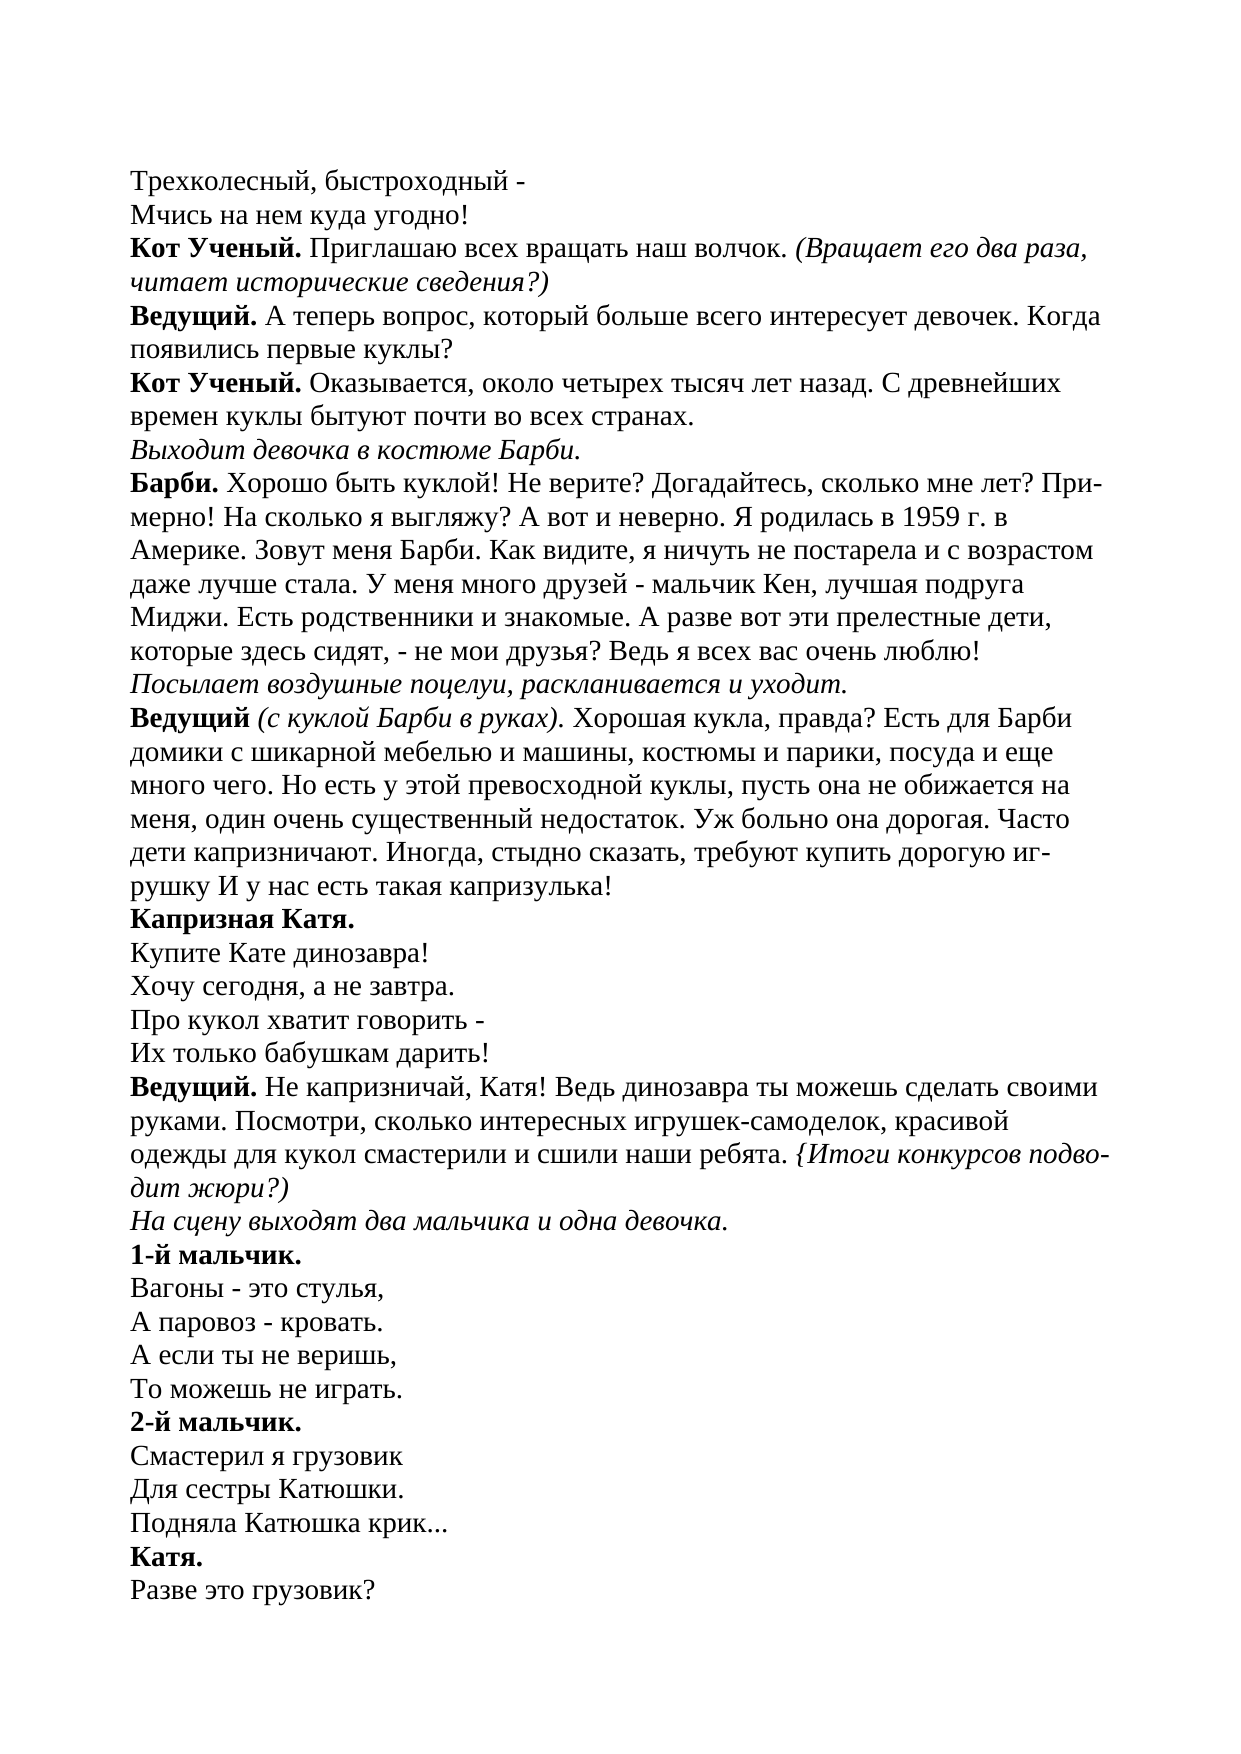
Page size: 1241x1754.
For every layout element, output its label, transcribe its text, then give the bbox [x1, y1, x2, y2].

text То можешь не играть. [130, 1371, 1110, 1404]
text А если ты не веришь, [130, 1337, 1110, 1371]
text Ведущий (с куклой Барби в руках). Хорошая кукла, правда? Есть для Барби домики с шикарной мебелью и машины, костюмы и парики, посуда и еще много чего. Но есть у этой превосходной куклы, пусть она не обижается на меня, один очень существенный недостаток. Уж больно она дорогая. Часто дети капризничают. Иногда, стыдно сказать, требуют купить дорогую игрушку И у нас есть такая капризулька! [130, 700, 1110, 901]
text Для сестры Катюшки. [130, 1472, 1110, 1505]
text Ведущий. Не капризничай, Катя! Ведь динозавра ты можешь сделать своими руками. Посмотри, сколько интересных игрушек-самоделок, красивой одежды для кукол смастерили и сшили наши ребята. {Итоги конкурсов подводит жюри?) [130, 1069, 1110, 1203]
text Капризная Катя. [130, 901, 1110, 935]
text Трехколесный, быстроходный - [130, 163, 1110, 197]
text Смастерил я грузовик [130, 1438, 1110, 1472]
text 1-й мальчик. [130, 1237, 1110, 1270]
text Посылает воздушные поцелуи, раскланивается и уходит. [130, 667, 1110, 700]
text Барби. Хорошо быть куклой! Не верите? Догадайтесь, сколько мне лет? Примерно! На сколько я выгляжу? А вот и неверно. Я родилась в 1959 г. в Америке. Зовут меня Барби. Как видите, я ничуть не постарела и с возрастом даже лучше стала. У меня много друзей - мальчик Кен, лучшая подруга Миджи. Есть родственники и знакомые. А разве вот эти прелестные дети, которые здесь сидят, - не мои друзья? Ведь я всех вас очень люблю! [130, 465, 1110, 667]
text Кот Ученый. Оказывается, около четырех тысяч лет назад. С древнейших времен куклы бытуют почти во всех странах. [130, 365, 1110, 432]
text Их только бабушкам дарить! [130, 1036, 1110, 1069]
text Мчись на нем куда угодно! [130, 197, 1110, 231]
text Катя. [130, 1539, 1110, 1572]
text На сцену выходят два мальчика и одна девочка. [130, 1203, 1110, 1237]
text Разве это грузовик? [130, 1572, 1110, 1606]
text А паровоз - кровать. [130, 1304, 1110, 1337]
text Хочу сегодня, а не завтра. [130, 968, 1110, 1002]
text Подняла Катюшка крик... [130, 1505, 1110, 1539]
text Выходит девочка в костюме Барби. [130, 432, 1110, 465]
text Вагоны - это стулья, [130, 1270, 1110, 1304]
text Ведущий. А теперь вопрос, который больше всего интересует девочек. Когда появились первые куклы? [130, 298, 1110, 365]
text Про кукол хватит говорить - [130, 1002, 1110, 1036]
text Кот Ученый. Приглашаю всех вращать наш волчок. (Вращает его два раза, читает исторические сведения?) [130, 231, 1110, 298]
text Купите Кате динозавра! [130, 935, 1110, 968]
text 2-й мальчик. [130, 1404, 1110, 1438]
